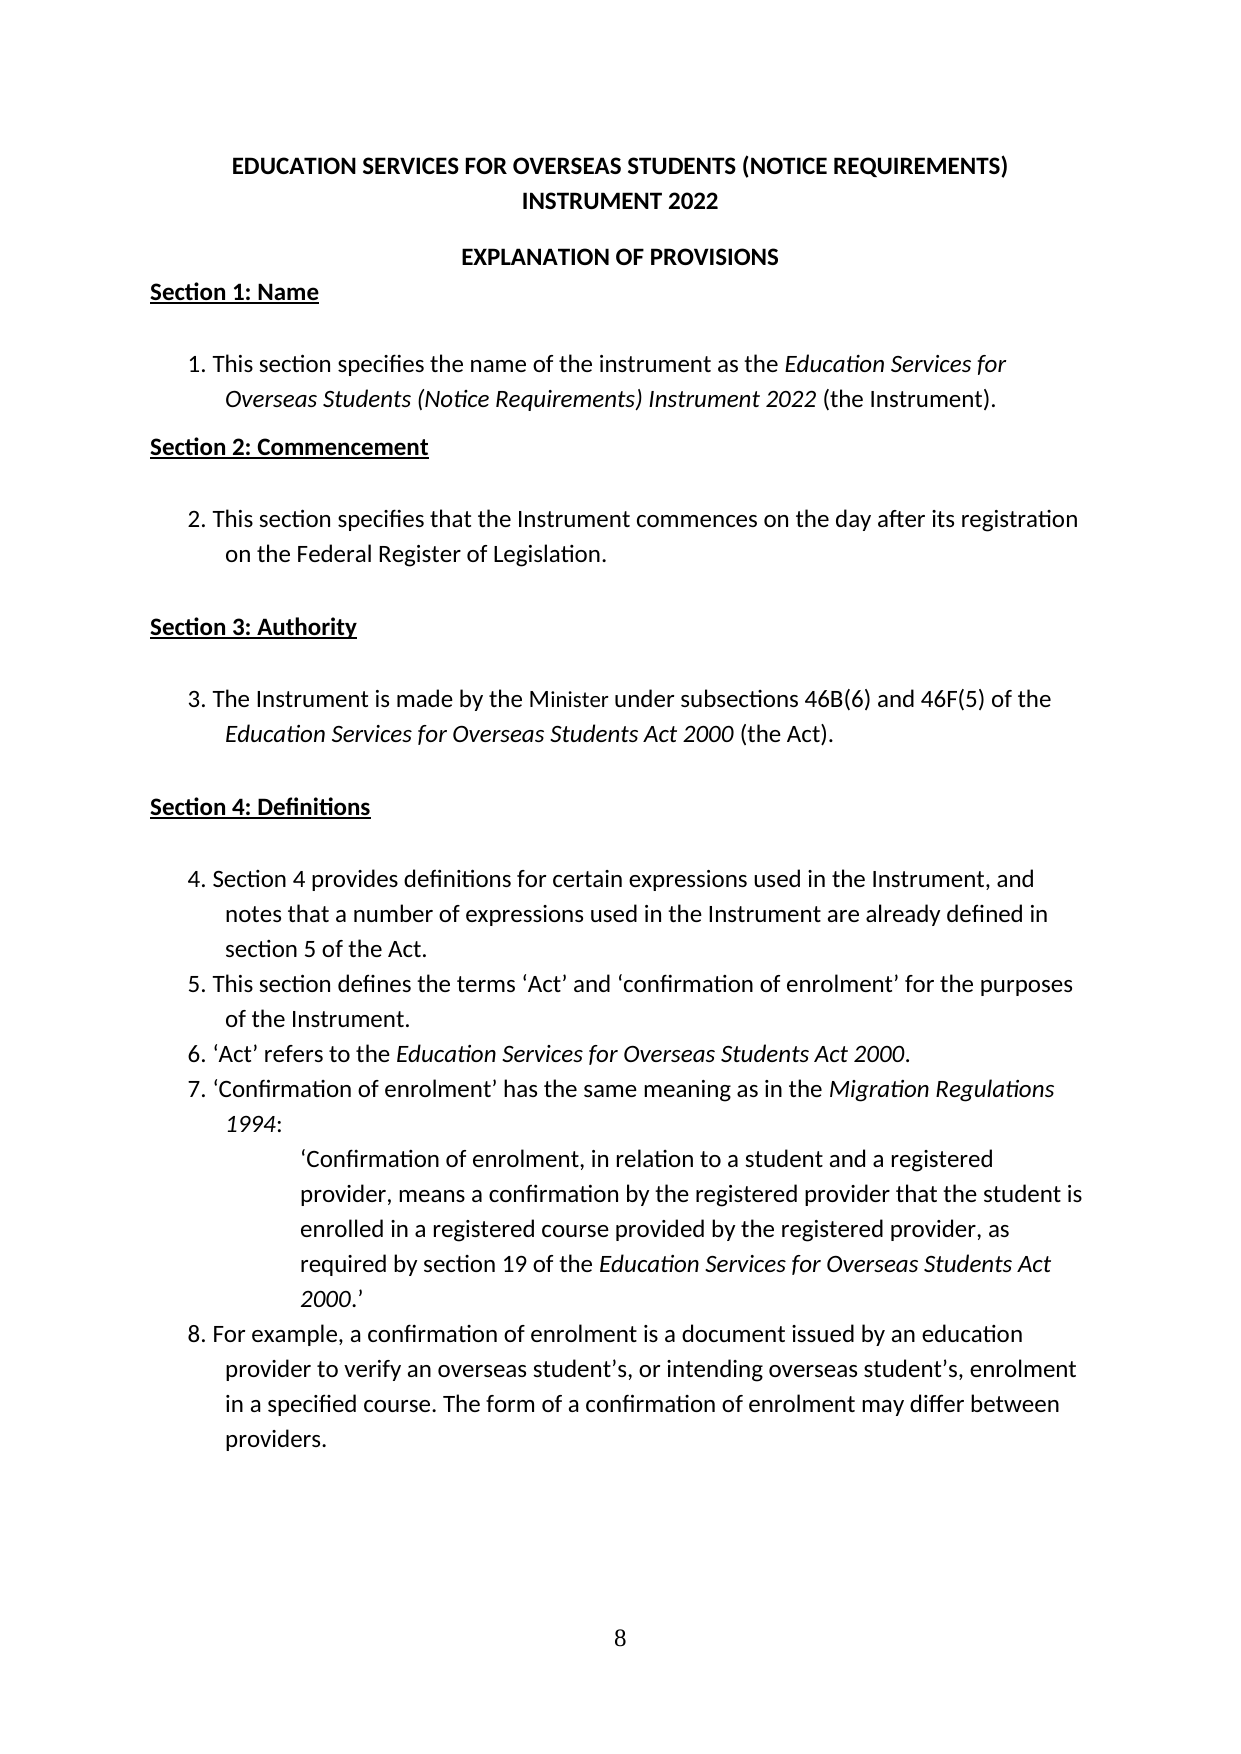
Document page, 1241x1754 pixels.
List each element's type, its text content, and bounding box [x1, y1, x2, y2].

list This section defines the terms ‘Act’ and ‘confirmation of enrolment’ for the purposes of the Instrument. [187, 968, 1090, 1034]
text Section 3: Authority [150, 611, 1090, 641]
list This section specifies that the Instrument commences on the day after its registration on the Federal Register of Legislation. [187, 503, 1090, 569]
list For example, a confirmation of enrolment is a document issued by an education provider to verify an overseas student’s, or intending overseas student’s, enrolment in a specified course. The form of a confirmation of enrolment may differ between providers. [187, 1318, 1090, 1454]
list ‘Confirmation of enrolment, in relation to a student and a registered provider, means a confirmation by the registered provider that the student is enrolled in a registered course provided by the registered provider, as required by section 19 of the Education Services for Overseas Students Act 2000.’ [300, 1143, 1090, 1314]
list ‘Act’ refers to the Education Services for Overseas Students Act 2000. [187, 1038, 1090, 1069]
list Section 4 provides definitions for certain expressions used in the Instrument, and notes that a number of expressions used in the Instrument are already defined in section 5 of the Act. [187, 863, 1090, 964]
text Section 2: Commencement [150, 431, 1090, 461]
list The Instrument is made by the Minister under subsections 46B(6) and 46F(5) of the Education Services for Overseas Students Act 2000 (the Act). [187, 683, 1090, 749]
text Section 1: Name [150, 276, 1090, 306]
text EDUCATION SERVICES FOR OVERSEAS STUDENTS (NOTICE REQUIREMENTS) INSTRUMENT 2022 [150, 150, 1090, 216]
list This section specifies the name of the instrument as the Education Services for Overseas Students (Notice Requirements) Instrument 2022 (the Instrument). [187, 348, 1090, 414]
subtitle EXPLANATION OF PROVISIONS [150, 241, 1090, 271]
text Section 4: Definitions [150, 791, 1090, 821]
list ‘Confirmation of enrolment’ has the same meaning as in the Migration Regulations 1994: [187, 1073, 1090, 1139]
